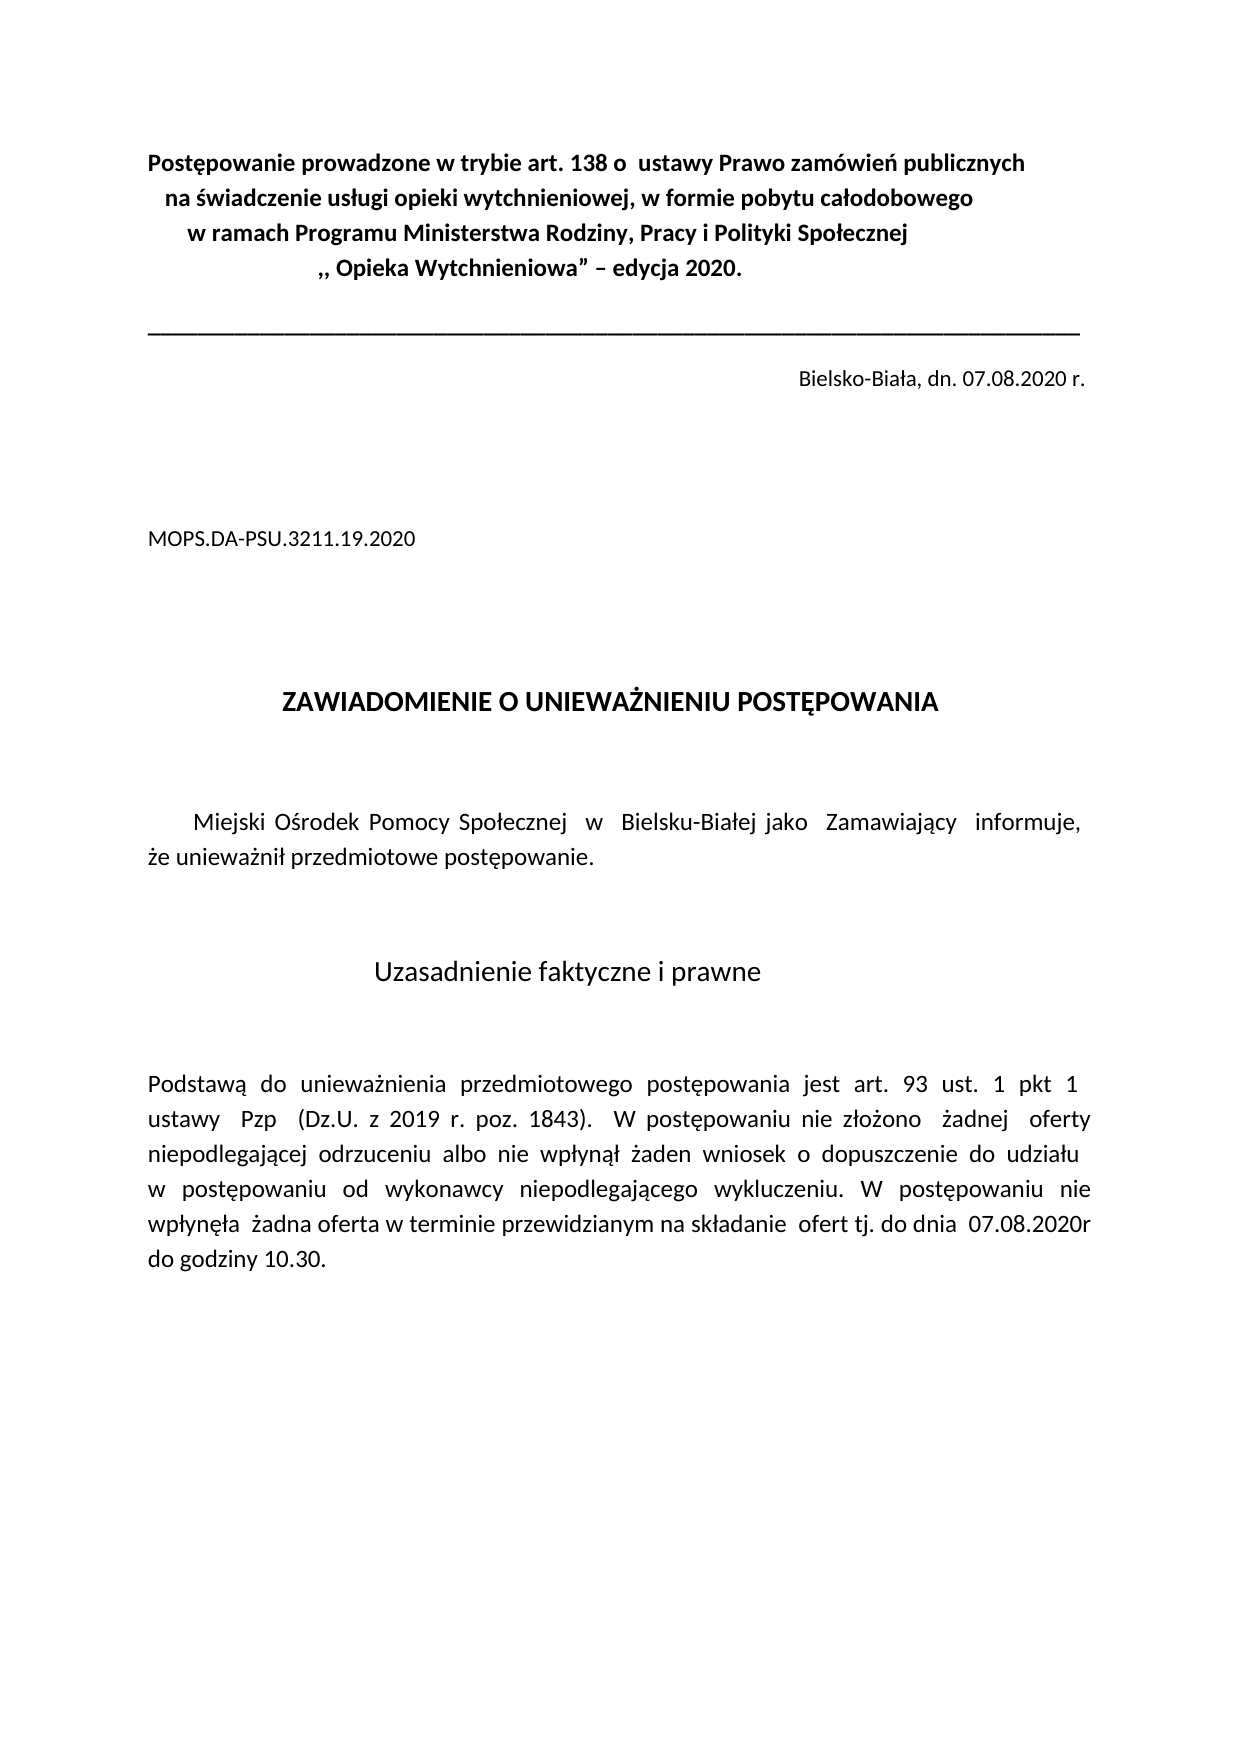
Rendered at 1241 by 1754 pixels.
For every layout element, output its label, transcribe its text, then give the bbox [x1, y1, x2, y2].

text Podstawą do unieważnienia przedmiotowego postępowania jest art. 93 ust. 1 pkt 1 ustawy Pzp (Dz.U. z 2019 r. poz. 1843). W postępowaniu nie złożono żadnej oferty niepodlegającej odrzuceniu albo nie wpłynął żaden wniosek o dopuszczenie do udziału w postępowaniu od wykonawcy niepodlegającego wykluczeniu. W postępowaniu nie wpłynęła żadna oferta w terminie przewidzianym na składanie ofert tj. do dnia 07.08.2020r do godziny 10.30. [148, 1068, 1093, 1273]
text Postępowanie prowadzone w trybie art. 138 o ustawy Prawo zamówień publicznych na świadczenie usługi opieki wytchnieniowej, w formie pobytu całodobowego w ramach Programu Ministerstwa Rodziny, Pracy i Polityki Społecznej ,, Opieka Wytchnieniowa” – edycja 2020. [148, 148, 1093, 283]
text Bielsko-Biała, dn. 07.08.2020 r. [148, 364, 1093, 392]
text MOPS.DA-PSU.3211.19.2020 [148, 524, 1093, 552]
text ZAWIADOMIENIE O UNIEWAŻNIENIU POSTĘPOWANIA [148, 683, 1093, 718]
text Miejski Ośrodek Pomocy Społecznej w Bielsku-Białej jako Zamawiający informuje, że unieważnił przedmiotowe postępowanie. [148, 806, 1093, 872]
text Uzasadnienie faktyczne i prawne [148, 953, 1093, 988]
text ___________________________________________________________________________ [148, 308, 1093, 339]
